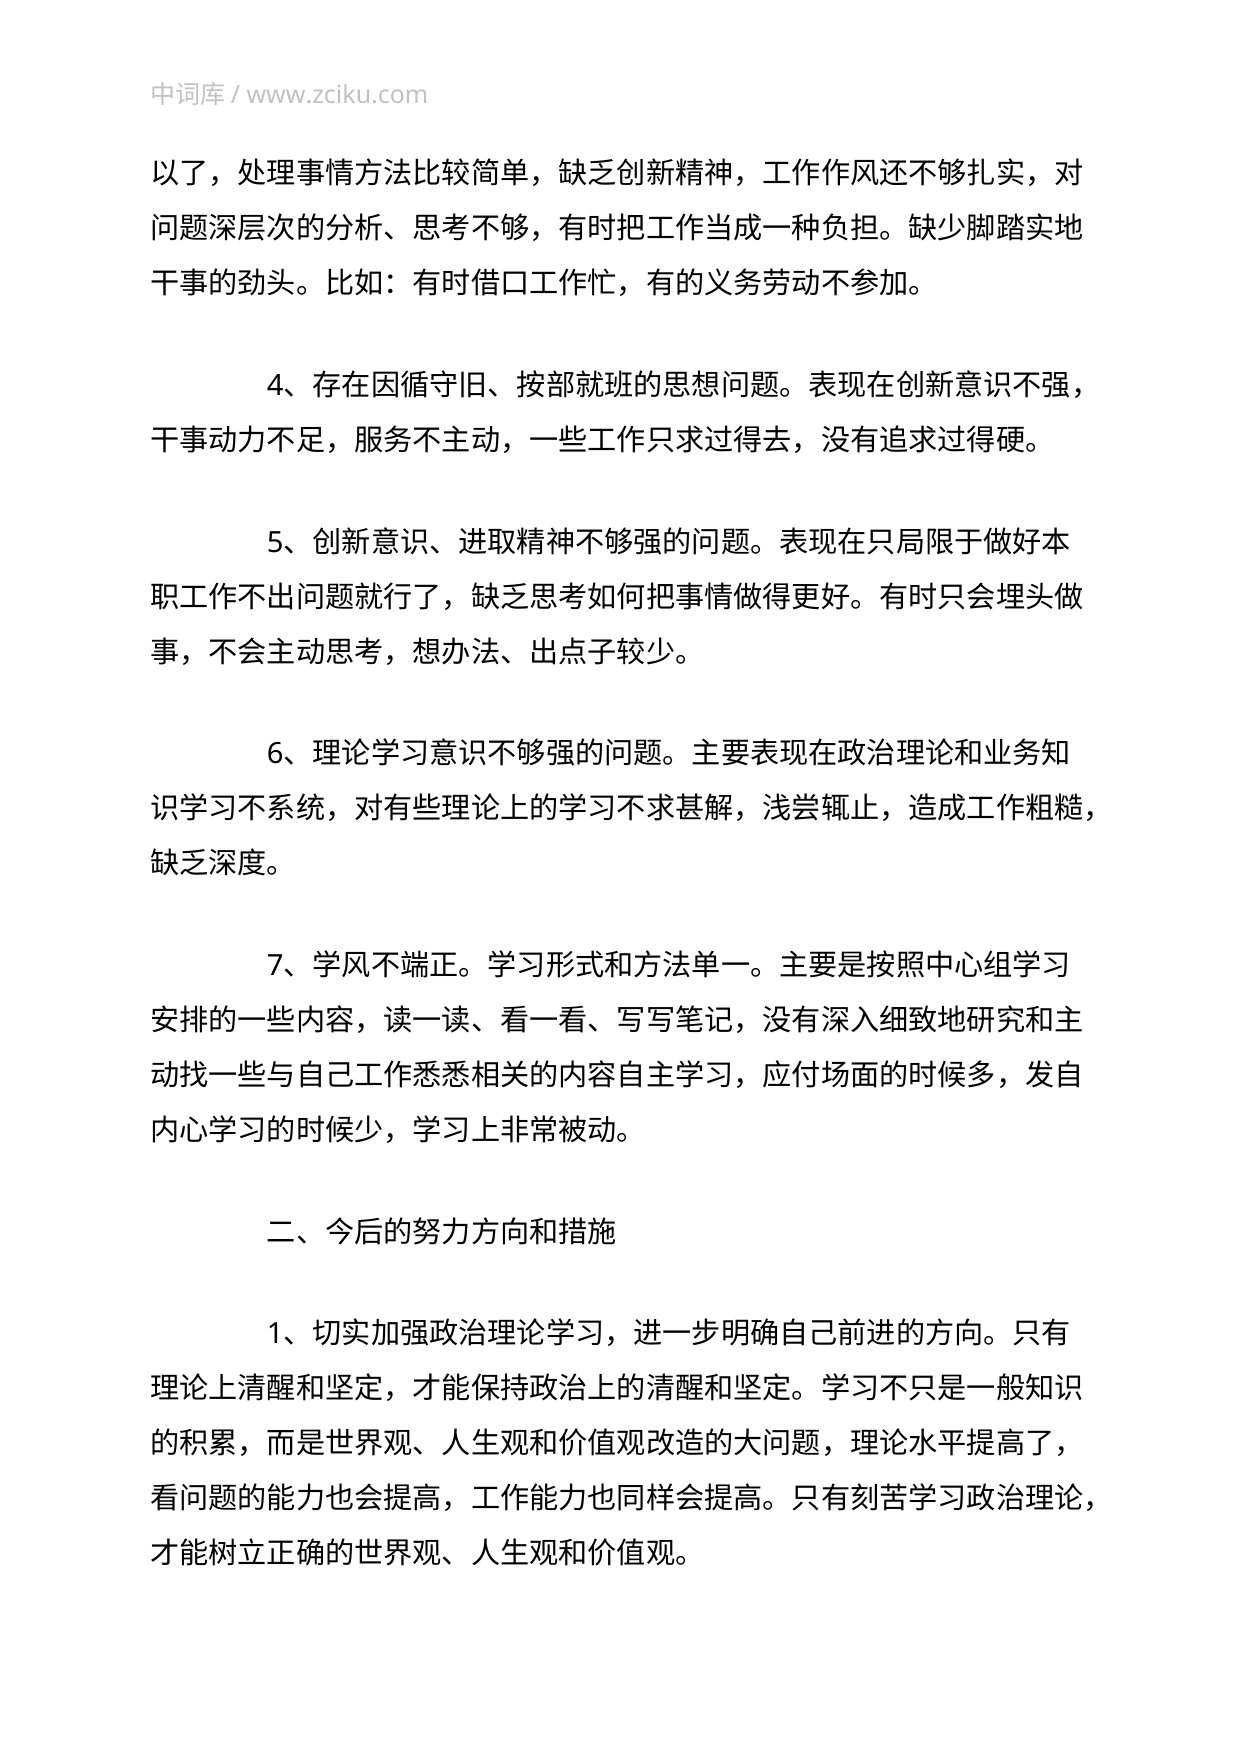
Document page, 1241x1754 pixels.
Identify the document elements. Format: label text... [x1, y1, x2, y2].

text 6、理论学习意识不够强的问题。主要表现在政治理论和业务知识学习不系统，对有些理论上的学习不求甚解，浅尝辄止，造成工作粗糙，缺乏深度。 [150, 730, 1090, 882]
text 4、存在因循守旧、按部就班的思想问题。表现在创新意识不强，干事动力不足，服务不主动，一些工作只求过得去，没有追求过得硬。 [150, 362, 1090, 459]
text 7、学风不端正。学习形式和方法单一。主要是按照中心组学习安排的一些内容，读一读、看一看、写写笔记，没有深入细致地研究和主动找一些与自己工作悉悉相关的内容自主学习，应付场面的时候多，发自内心学习的时候少，学习上非常被动。 [150, 942, 1090, 1149]
text 1、切实加强政治理论学习，进一步明确自己前进的方向。只有理论上清醒和坚定，才能保持政治上的清醒和坚定。学习不只是一般知识的积累，而是世界观、人生观和价值观改造的大问题，理论水平提高了，看问题的能力也会提高，工作能力也同样会提高。只有刻苦学习政治理论，才能树立正确的世界观、人生观和价值观。 [150, 1310, 1090, 1572]
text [150, 150, 1090, 302]
text 二、今后的努力方向和措施 [150, 1208, 1090, 1251]
text 5、创新意识、进取精神不够强的问题。表现在只局限于做好本职工作不出问题就行了，缺乏思考如何把事情做得更好。有时只会埋头做事，不会主动思考，想办法、出点子较少。 [150, 518, 1090, 671]
